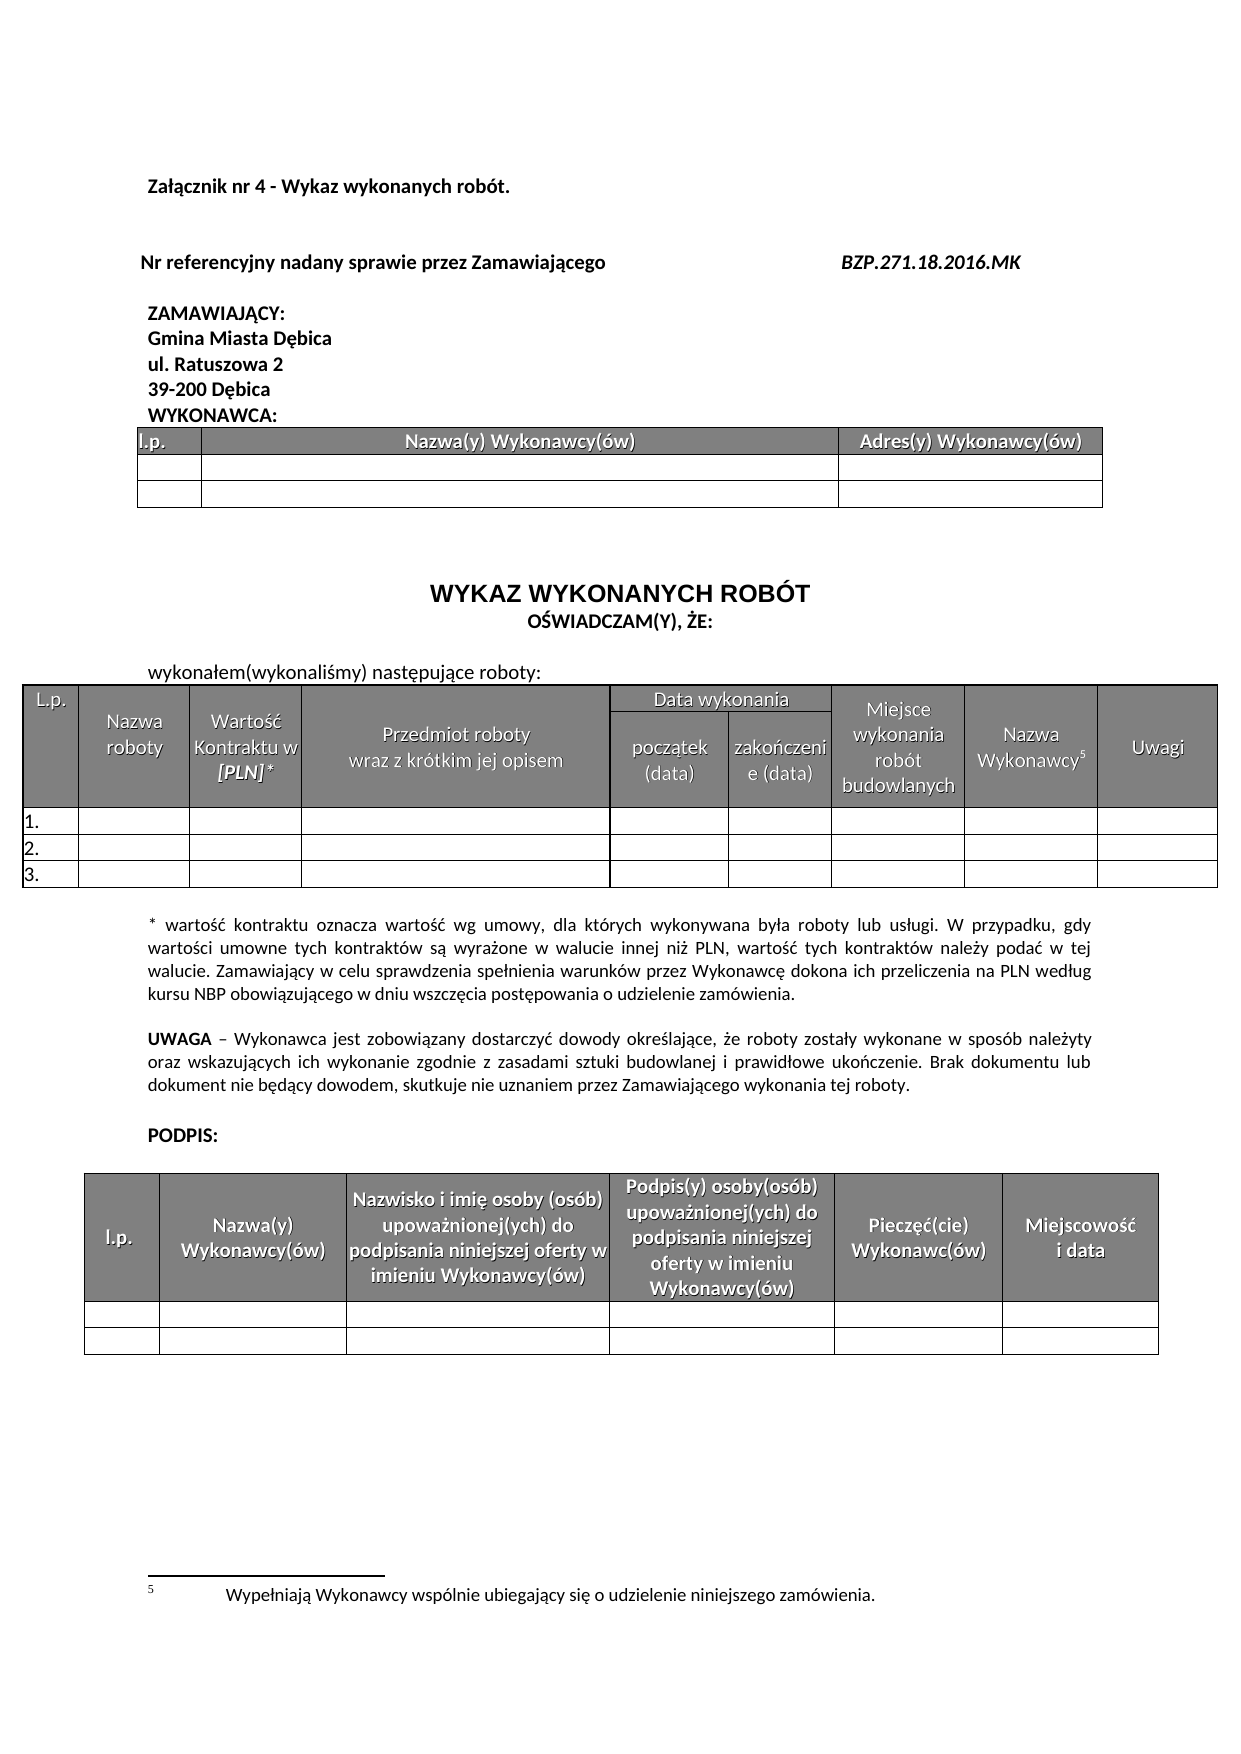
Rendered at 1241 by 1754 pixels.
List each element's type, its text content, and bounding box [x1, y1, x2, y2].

table_header l.p. [85, 1174, 159, 1301]
table_cell [202, 455, 838, 480]
table_cell [138, 455, 201, 480]
text OŚWIADCZAM(Y), ŻE: [148, 608, 1093, 633]
table_header L.p. [24, 686, 78, 807]
table_cell [302, 861, 609, 887]
table_header Wartość Kontraktu w [PLN]* [190, 686, 301, 807]
table_cell [729, 808, 831, 834]
table_cell [611, 835, 728, 860]
table_cell [729, 861, 831, 887]
table_cell 1. [24, 808, 78, 834]
table_cell [965, 808, 1097, 834]
table_cell [347, 1302, 609, 1327]
table_header Pieczęć(cie) Wykonawc(ów) [835, 1174, 1002, 1301]
table_cell zakończenie (data) [729, 712, 831, 807]
table_cell [79, 835, 189, 860]
table_cell 2. [24, 835, 78, 860]
table_header Miejsce wykonania robót budowlanych [832, 686, 964, 807]
table_header Nr referencyjny nadany sprawie przez Zamawiającego [140, 249, 841, 275]
table_cell [965, 861, 1097, 887]
table_cell [832, 835, 964, 860]
table_cell [302, 808, 609, 834]
table_cell [190, 861, 301, 887]
text Gmina Miasta Dębica [148, 326, 1093, 351]
text Załącznik nr 4 - Wykaz wykonanych robót. [148, 173, 1093, 198]
table_cell [611, 808, 728, 834]
table_cell [1003, 1328, 1158, 1354]
table_cell [1003, 1302, 1158, 1327]
table_header Przedmiot roboty wraz z krótkim jej opisem [302, 686, 609, 807]
table_cell [79, 808, 189, 834]
table_cell [610, 1328, 834, 1354]
table_cell [965, 835, 1097, 860]
table_cell [302, 835, 609, 860]
table_cell [832, 808, 964, 834]
table_cell [1098, 808, 1217, 834]
table_cell [839, 455, 1102, 480]
table_cell [190, 808, 301, 834]
text WYKONAWCA: [148, 402, 1093, 427]
table_cell [611, 861, 728, 887]
text PODPIS: [148, 1122, 1093, 1147]
table_header Nazwa roboty [79, 686, 189, 807]
table_cell [729, 835, 831, 860]
table_header Podpis(y) osoby(osób) upoważnionej(ych) do podpisania niniejszej oferty w imieniu Wykonawcy(ów) [610, 1174, 834, 1301]
text ZAMAWIAJĄCY: [148, 300, 1093, 326]
table_cell [835, 1302, 1002, 1327]
table_cell początek (data) [611, 712, 728, 807]
table_cell [160, 1328, 346, 1354]
table_cell [138, 481, 201, 507]
table_header Nazwa(y) Wykonawcy(ów) [202, 428, 838, 454]
text UWAGA – Wykonawca jest zobowiązany dostarczyć dowody określające, że roboty zostały wykonane w sposób należyty oraz wskazujących ich wykonanie zgodnie z zasadami sztuki budowlanej i prawidłowe ukończenie. Brak dokumentu lub dokument nie będący dowodem, skutkuje nie uznaniem przez Zamawiającego wykonania tej roboty. [148, 1028, 1093, 1096]
table_cell 3. [24, 861, 78, 887]
text 39-200 Dębica [148, 376, 1093, 402]
table_header Data wykonania [611, 686, 831, 711]
table_header BZP.271.18.2016.MK [841, 249, 1100, 275]
table_header Miejscowość i data [1003, 1174, 1158, 1301]
table_cell [347, 1328, 609, 1354]
table_cell [202, 481, 838, 507]
table_cell [1098, 861, 1217, 887]
text * wartość kontraktu oznacza wartość wg umowy, dla których wykonywana była roboty lub usługi. W przypadku, gdy wartości umowne tych kontraktów są wyrażone w walucie innej niż PLN, wartość tych kontraktów należy podać w tej walucie. Zamawiający w celu sprawdzenia spełnienia warunków przez Wykonawcę dokona ich przeliczenia na PLN według kursu NBP obowiązującego w dniu wszczęcia postępowania o udzielenie zamówienia. [148, 913, 1093, 1005]
table_cell [85, 1302, 159, 1327]
table_cell [190, 835, 301, 860]
table_header Adres(y) Wykonawcy(ów) [839, 428, 1102, 454]
text ul. Ratuszowa 2 [148, 351, 1093, 376]
table_header Uwagi [1098, 686, 1217, 807]
table_header Nazwisko i imię osoby (osób) upoważnionej(ych) do podpisania niniejszej oferty w imieniu Wykonawcy(ów) [347, 1174, 609, 1301]
table_header l.p. [138, 428, 201, 454]
table_cell [1098, 835, 1217, 860]
table_header Nazwa Wykonawcy [965, 686, 1097, 807]
table_cell [832, 861, 964, 887]
subtitle WYKAZ WYKONANYCH ROBÓT [148, 579, 1093, 608]
table_cell [835, 1328, 1002, 1354]
table_cell [79, 861, 189, 887]
table_header Nazwa(y) Wykonawcy(ów) [160, 1174, 346, 1301]
table_cell [160, 1302, 346, 1327]
table_cell [839, 481, 1102, 507]
table_cell [85, 1328, 159, 1354]
table_cell [610, 1302, 834, 1327]
text wykonałem(wykonaliśmy) następujące roboty: [148, 659, 1093, 684]
